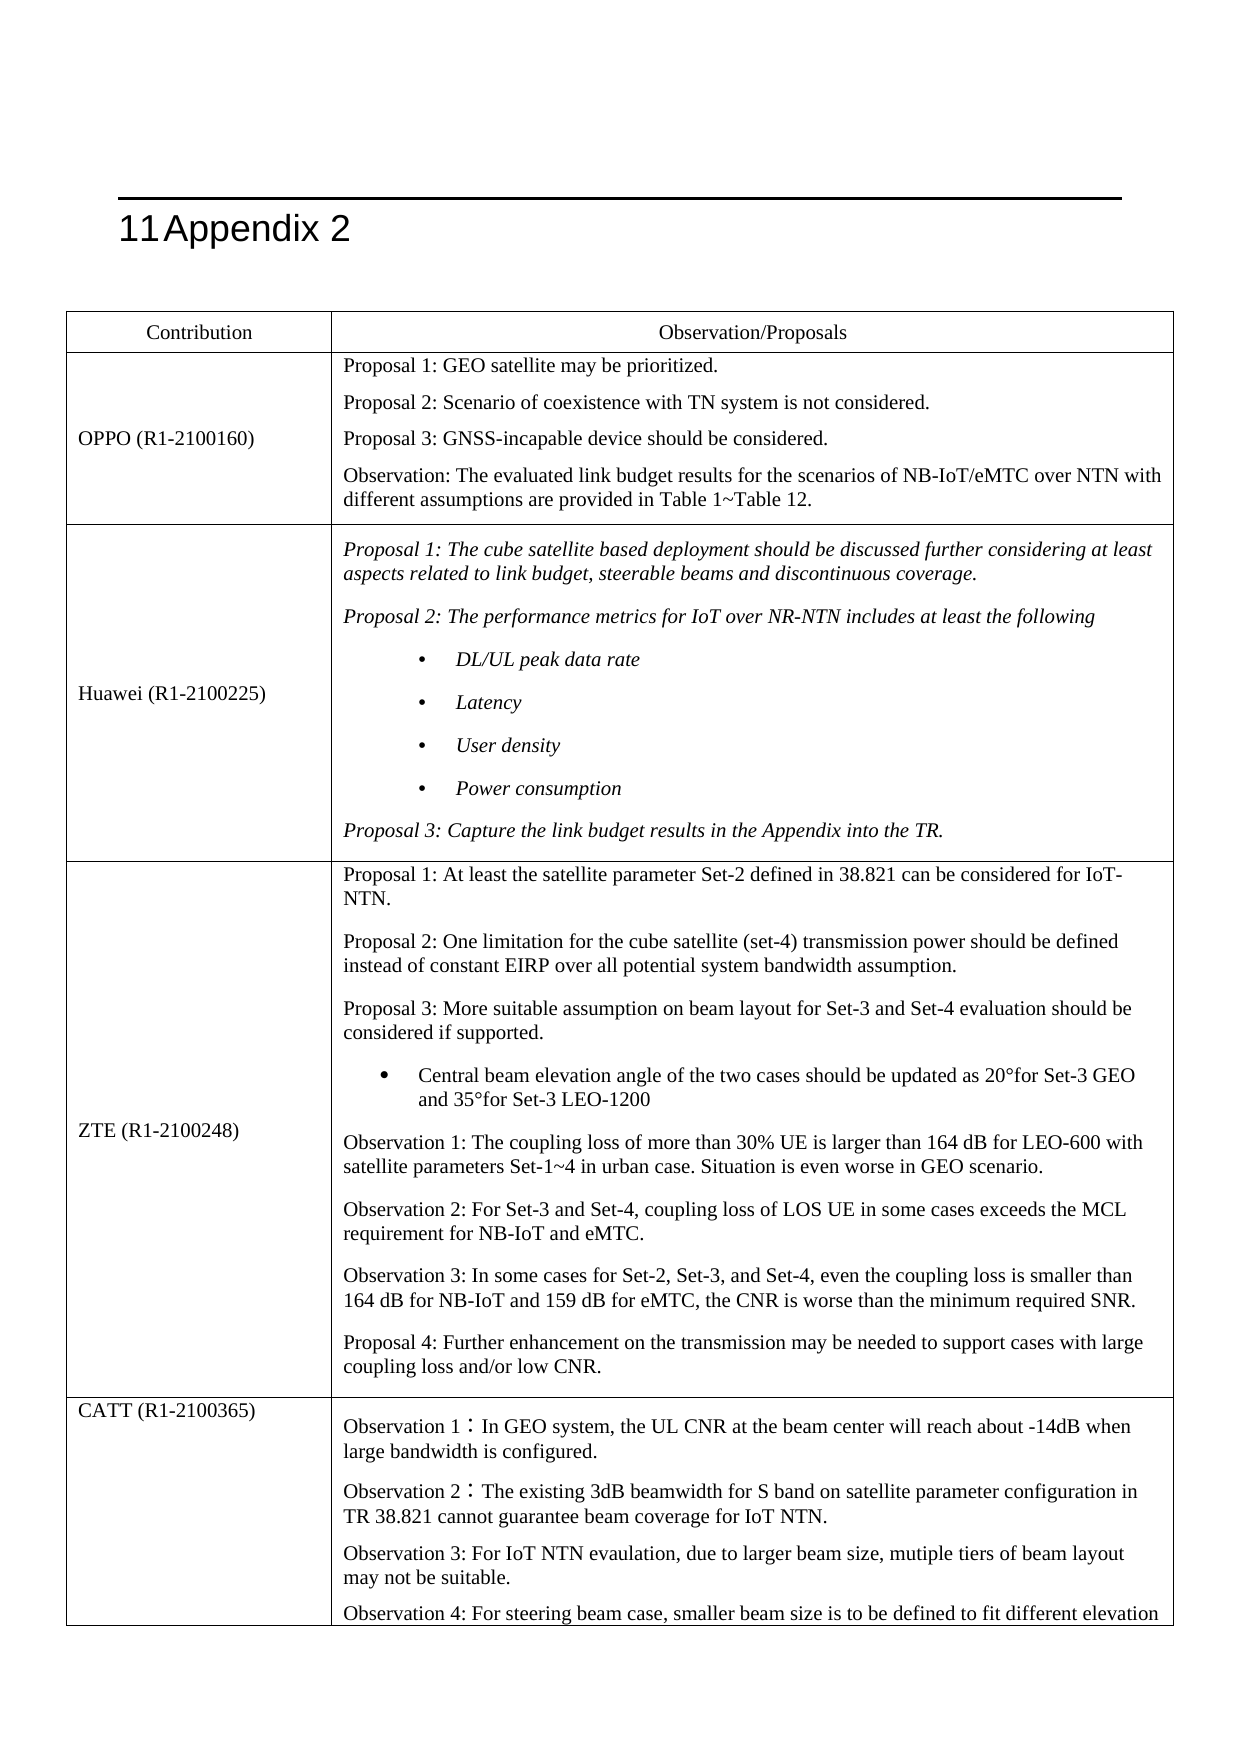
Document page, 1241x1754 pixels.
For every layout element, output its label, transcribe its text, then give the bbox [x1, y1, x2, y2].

table_cell Proposal 1: At least the satellite parameter Set-2 defined in 38.821 can be considered for IoT-NTN. Proposal 2: One limitation for the cube satellite (set-4) transmission power should be defined instead of constant EIRP over all potential system bandwidth assumption. Proposal 3: More suitable assumption on beam layout for Set-3 and Set-4 evaluation should be considered if supported. Central beam elevation angle of the two cases should be updated as 20°for Set-3 GEO and 35°for Set-3 LEO-1200 Observation 1: The coupling loss of more than 30% UE is larger than 164 dB for LEO-600 with satellite parameters Set-1~4 in urban case. Situation is even worse in GEO scenario. Observation 2: For Set-3 and Set-4, coupling loss of LOS UE in some cases exceeds the MCL requirement for NB-IoT and eMTC. Observation 3: In some cases for Set-2, Set-3, and Set-4, even the coupling loss is smaller than 164 dB for NB-IoT and 159 dB for eMTC, the CNR is worse than the minimum required SNR. Proposal 4: Further enhancement on the transmission may be needed to support cases with large coupling loss and/or low CNR. [332, 862, 1173, 1397]
subtitle Appendix 2 [118, 200, 1122, 249]
table_cell CATT (R1-2100365) [67, 1398, 331, 1625]
table_cell Proposal 1: GEO satellite may be prioritized. Proposal 2: Scenario of coexistence with TN system is not considered. Proposal 3: GNSS-incapable device should be considered. Observation: The evaluated link budget results for the scenarios of NB-IoT/eMTC over NTN with different assumptions are provided in Table 1~Table 12. [332, 353, 1173, 523]
table_cell OPPO (R1-2100160) [67, 353, 331, 523]
table_header Contribution [67, 312, 331, 352]
table_cell Huawei (R1-2100225) [67, 525, 331, 861]
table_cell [332, 1398, 1173, 1625]
table_cell ZTE (R1-2100248) [67, 862, 331, 1397]
table_header Observation/Proposals [332, 312, 1173, 352]
table_cell Proposal 1: The cube satellite based deployment should be discussed further considering at least aspects related to link budget, steerable beams and discontinuous coverage. Proposal 2: The performance metrics for IoT over NR-NTN includes at least the following DL/UL peak data rate Latency User density Power consumption Proposal 3: Capture the link budget results in the Appendix into the TR. [332, 525, 1173, 861]
